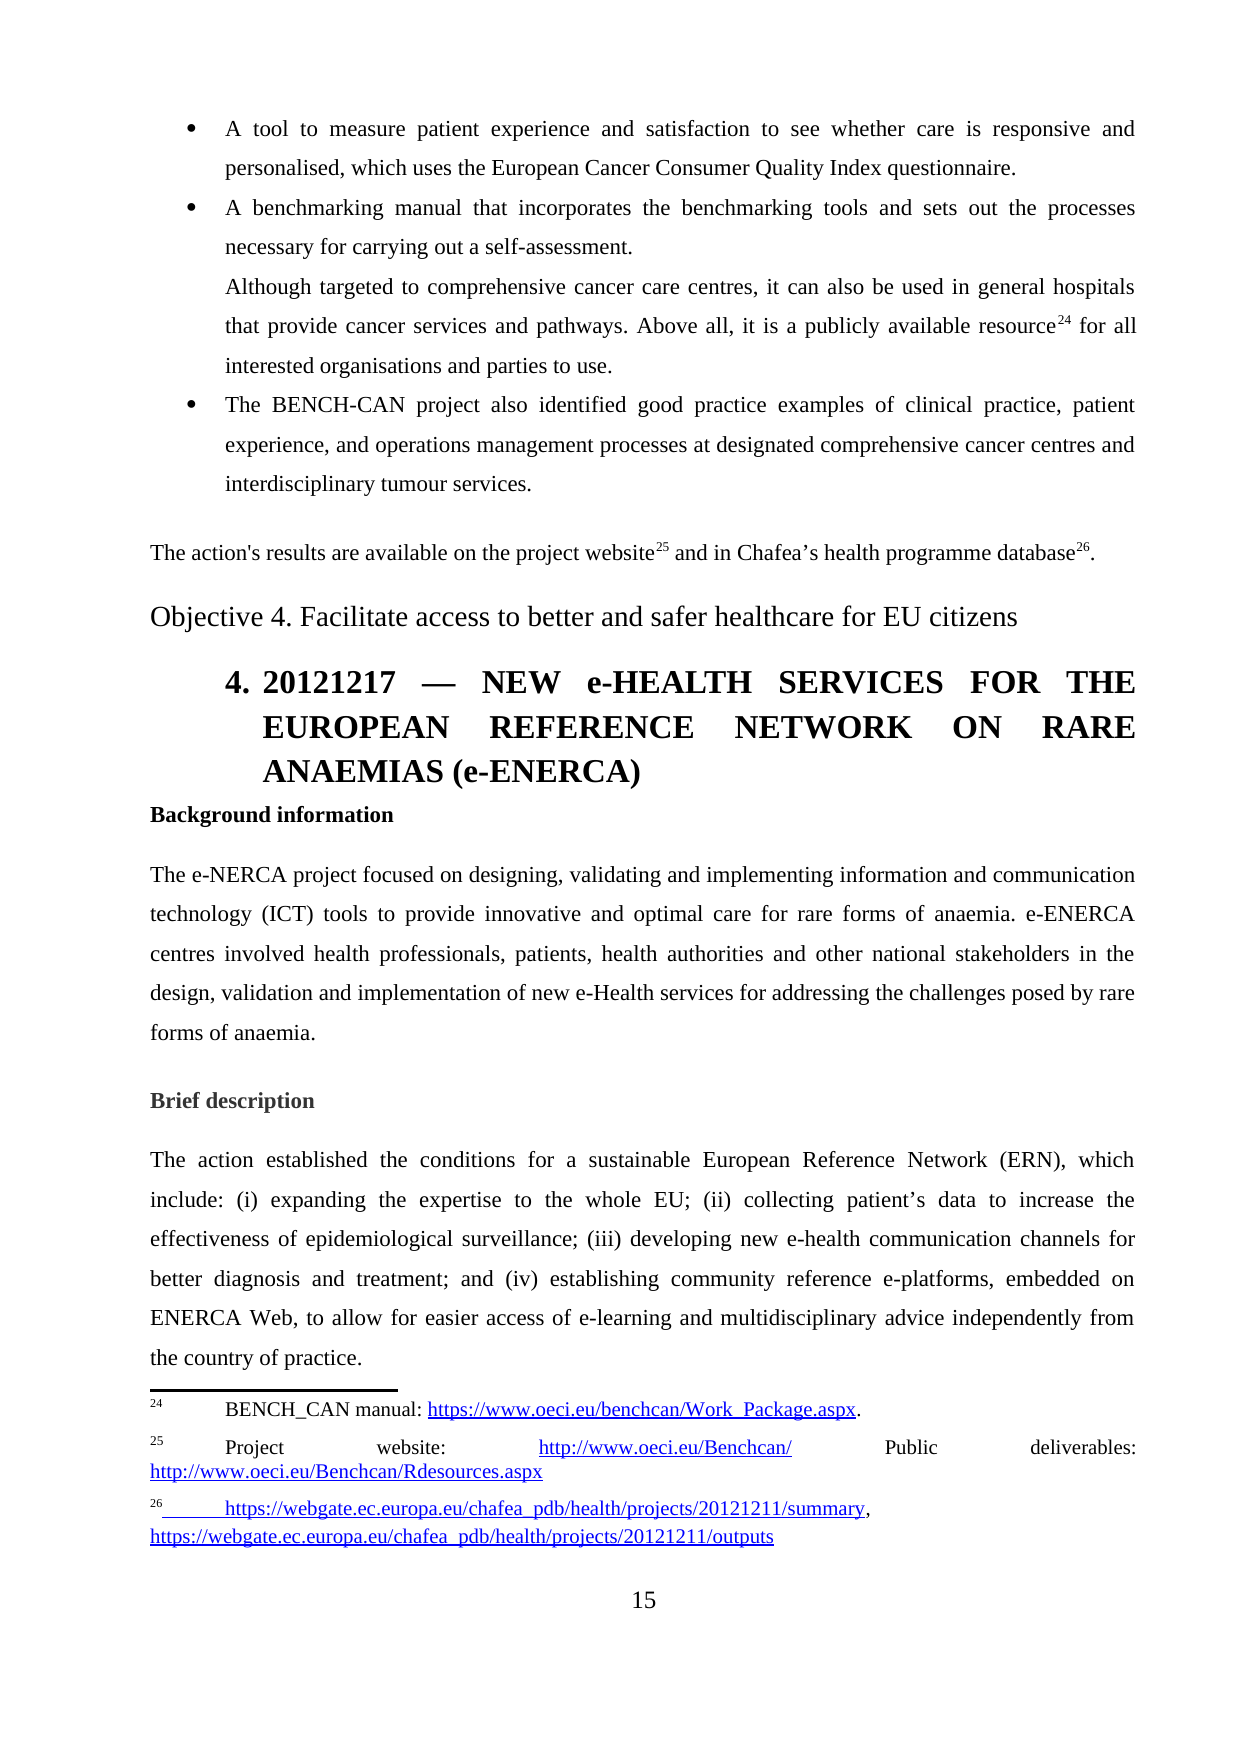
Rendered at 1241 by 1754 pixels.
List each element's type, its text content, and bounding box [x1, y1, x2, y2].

text Background information [150, 801, 1137, 828]
text The action established the conditions for a sustainable European Reference Network (ERN), which include: (i) expanding the expertise to the whole EU; (ii) collecting patient’s data to increase the effectiveness of epidemiological surveillance; (iii) developing new e-health communication channels for better diagnosis and treatment; and (iv) establishing community reference e-platforms, embedded on ENERCA Web, to allow for easier access of e-learning and multidisciplinary advice independently from the country of practice. [150, 1147, 1137, 1370]
list A benchmarking manual that incorporates the benchmarking tools and sets out the processes necessary for carrying out a self-assessment. [187, 194, 1137, 260]
list A tool to measure patient experience and satisfaction to see whether care is responsive and personalised, which uses the European Cancer Consumer Quality Index questionnaire. [187, 115, 1137, 181]
subtitle 20121217 — NEW e-HEALTH SERVICES FOR THE EUROPEAN REFERENCE NETWORK ON RARE ANAEMIAS (e-ENERCA) [225, 663, 1137, 789]
list Although targeted to comprehensive cancer care centres, it can also be used in general hospitals that provide cancer services and pathways. Above all, it is a publicly available resource for all interested organisations and parties to use. [225, 273, 1137, 378]
text The e-NERCA project focused on designing, validating and implementing information and communication technology (ICT) tools to provide innovative and optimal care for rare forms of anaemia. e-ENERCA centres involved health professionals, patients, health authorities and other national stakeholders in the design, validation and implementation of new e-Health services for addressing the challenges posed by rare forms of anaemia. [150, 861, 1137, 1045]
list The BENCH-CAN project also identified good practice examples of clinical practice, patient experience, and operations management processes at designated comprehensive cancer centres and interdisciplinary tumour services. [187, 391, 1137, 497]
text Brief description [150, 1087, 1137, 1113]
text Objective 4. Facilitate access to better and safer healthcare for EU citizens [150, 599, 1137, 633]
text The action's results are available on the project website and in Chafea’s health programme database. [150, 539, 1137, 565]
